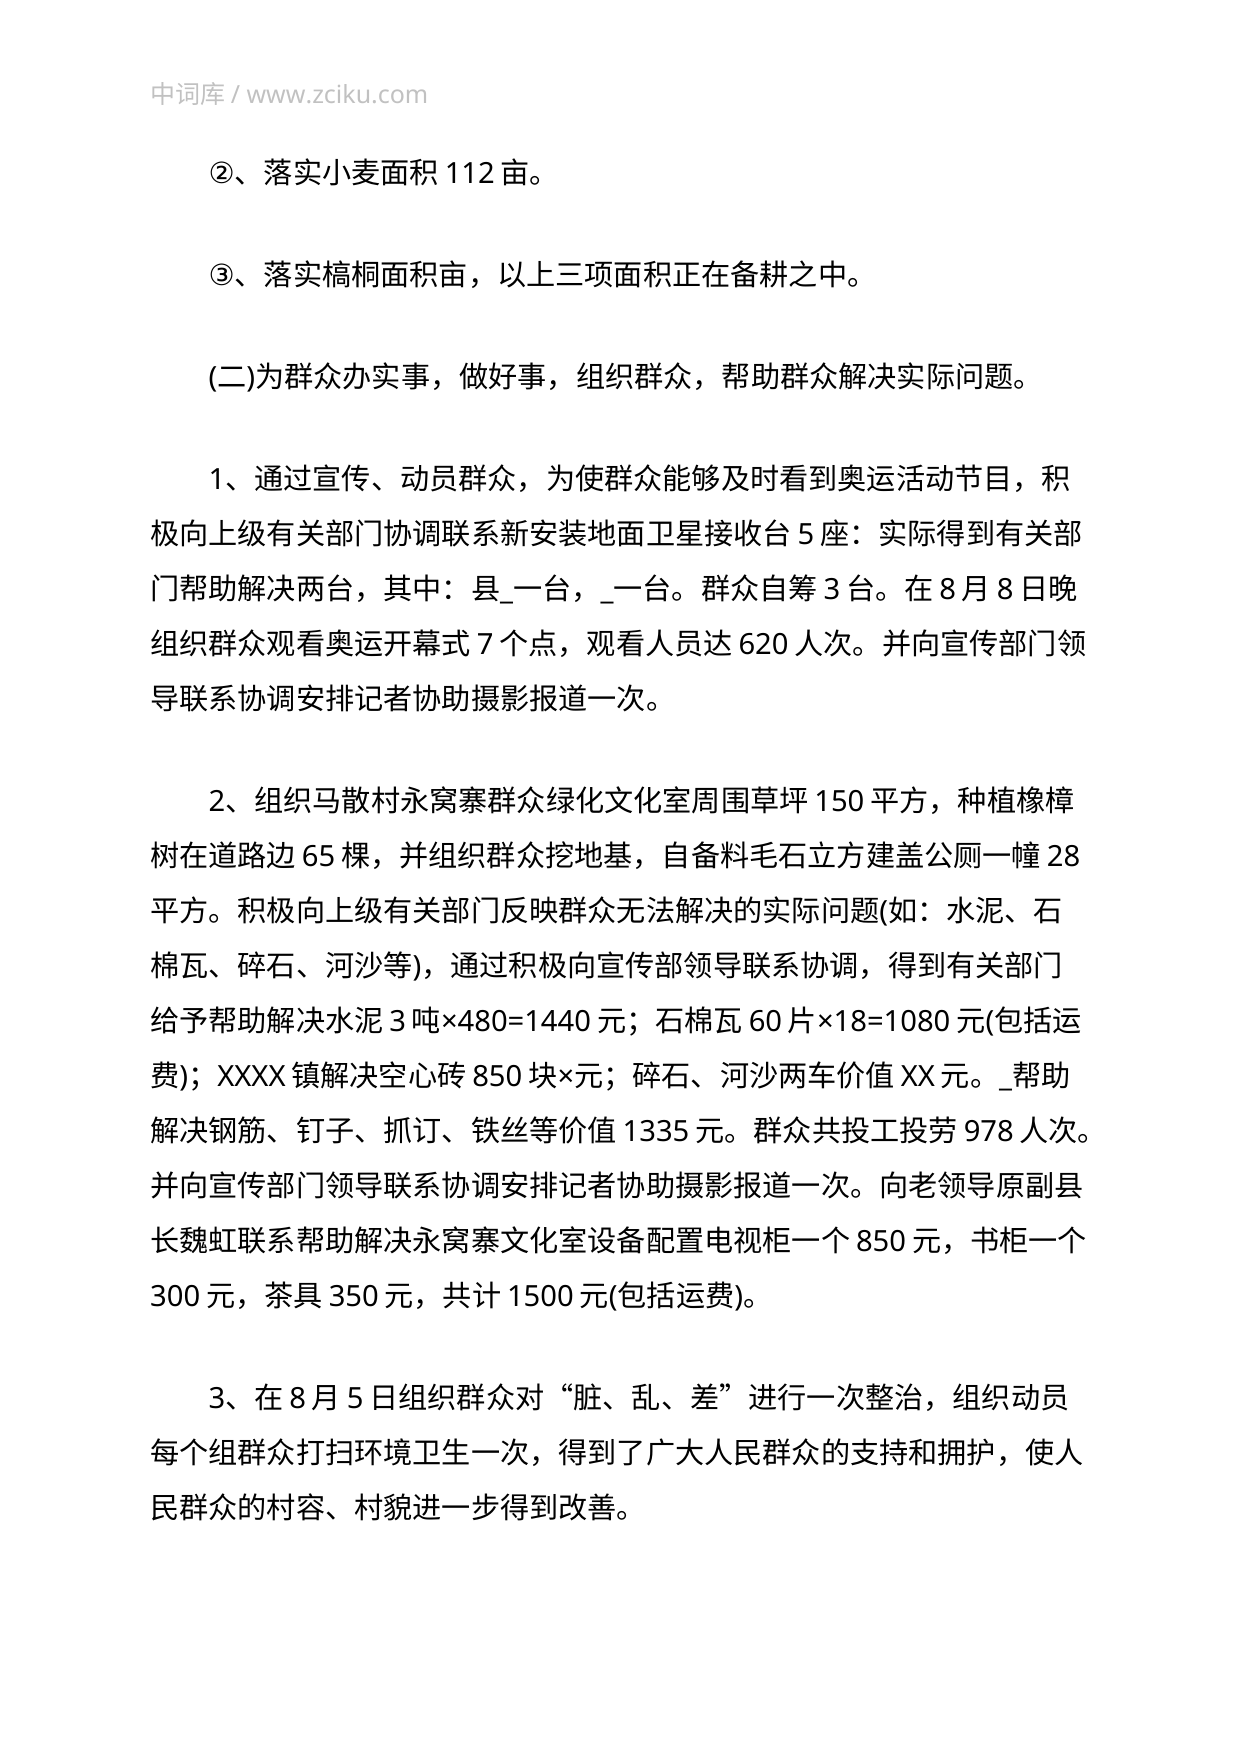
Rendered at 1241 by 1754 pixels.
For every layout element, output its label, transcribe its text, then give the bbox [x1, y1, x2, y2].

text ③、落实槁桐面积亩，以上三项面积正在备耕之中。 [150, 252, 1090, 294]
text 2、组织马散村永窝寨群众绿化文化室周围草坪150平方，种植橡樟树在道路边65棵，并组织群众挖地基，自备料毛石立方建盖公厕一幢28平方。积极向上级有关部门反映群众无法解决的实际问题(如：水泥、石棉瓦、碎石、河沙等)，通过积极向宣传部领导联系协调，得到有关部门给予帮助解决水泥3吨×480=1440元；石棉瓦60片×18=1080元(包括运费)；XXXX镇解决空心砖850块×元；碎石、河沙两车价值XX元。_帮助解决钢筋、钉子、抓订、铁丝等价值1335元。群众共投工投劳978人次。并向宣传部门领导联系协调安排记者协助摄影报道一次。向老领导原副县长魏虹联系帮助解决永窝寨文化室设备配置电视柜一个850元，书柜一个300元，茶具350元，共计1500元(包括运费)。 [150, 778, 1090, 1315]
text 1、通过宣传、动员群众，为使群众能够及时看到奥运活动节目，积极向上级有关部门协调联系新安装地面卫星接收台5座：实际得到有关部门帮助解决两台，其中：县_一台，_一台。群众自筹3台。在8月8日晚组织群众观看奥运开幕式7个点，观看人员达620人次。并向宣传部门领导联系协调安排记者协助摄影报道一次。 [150, 456, 1090, 718]
text (二)为群众办实事，做好事，组织群众，帮助群众解决实际问题。 [150, 354, 1090, 396]
text ②、落实小麦面积112亩。 [150, 150, 1090, 192]
text 3、在8月5日组织群众对“脏、乱、差”进行一次整治，组织动员每个组群众打扫环境卫生一次，得到了广大人民群众的支持和拥护，使人民群众的村容、村貌进一步得到改善。 [150, 1374, 1090, 1527]
